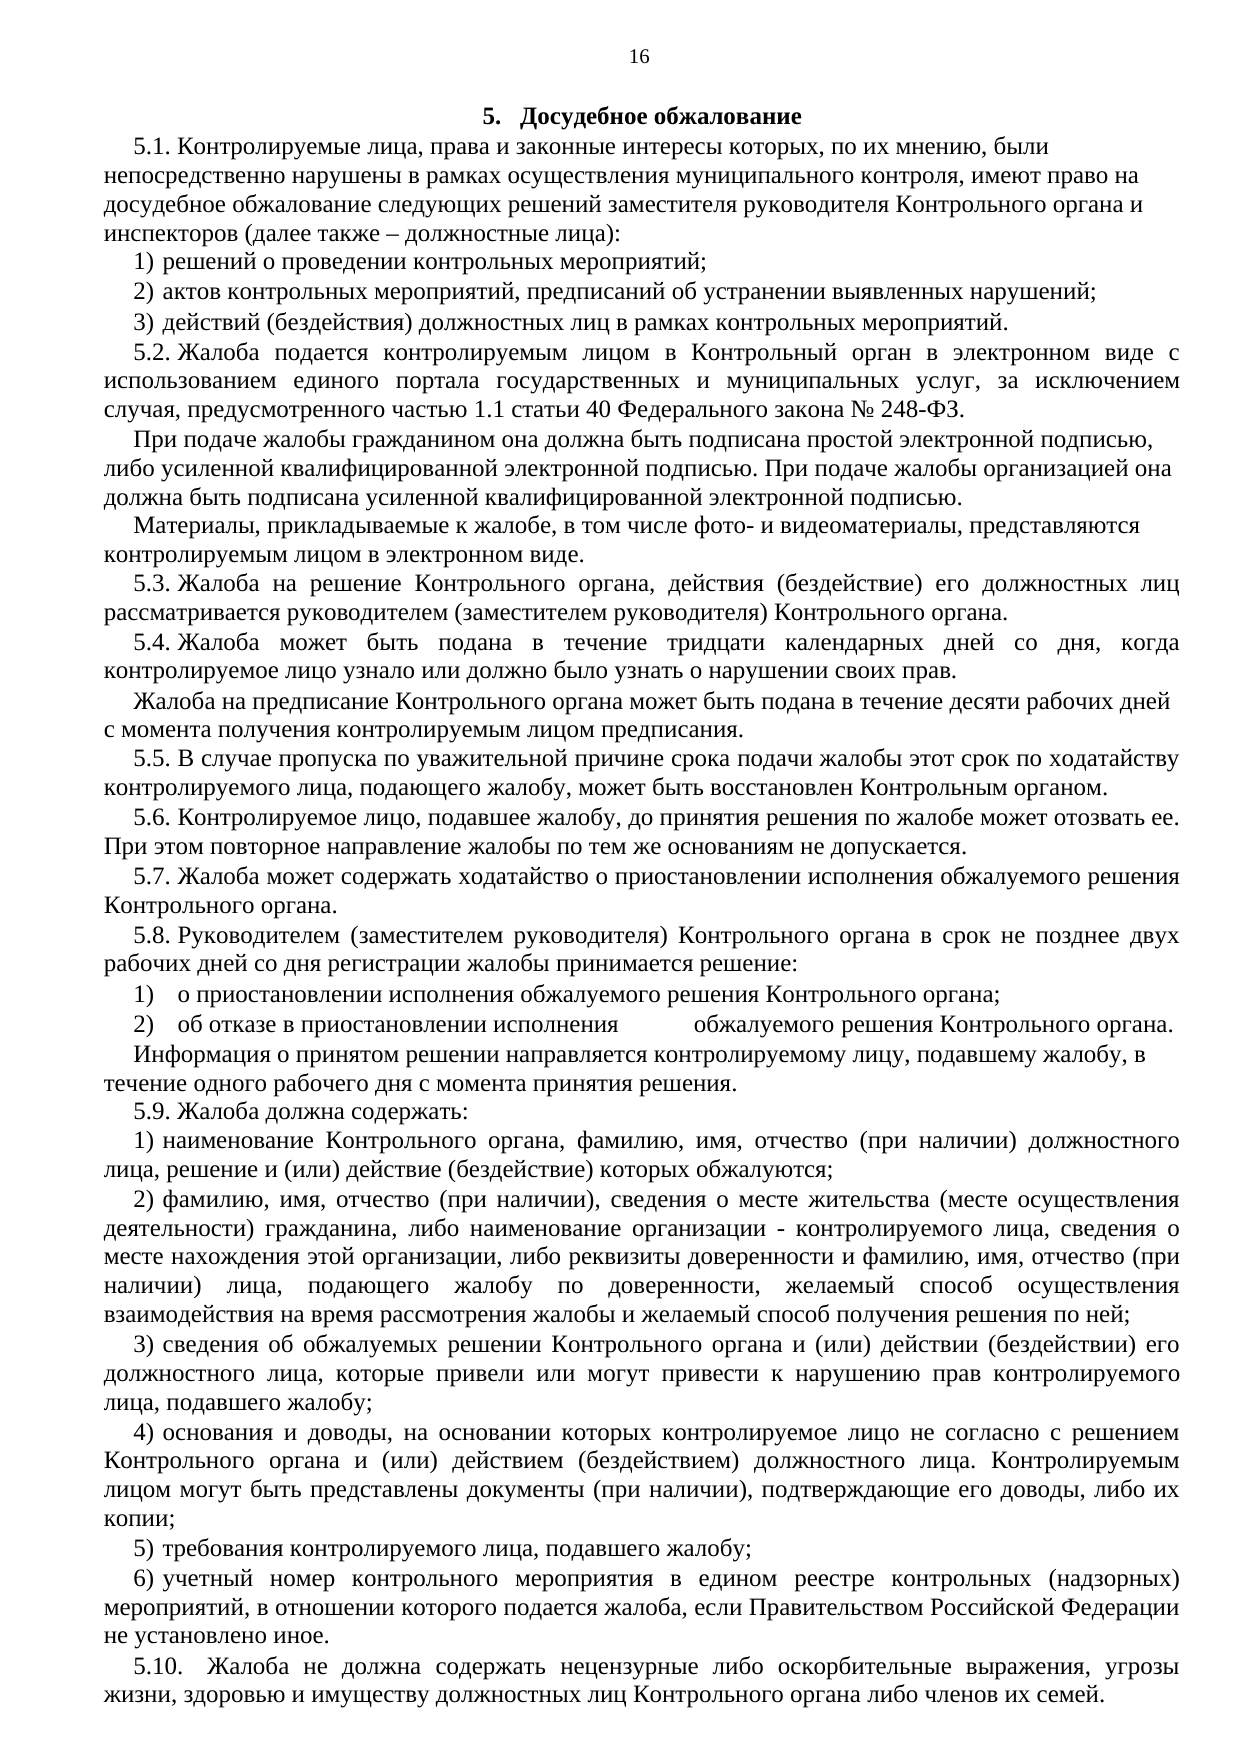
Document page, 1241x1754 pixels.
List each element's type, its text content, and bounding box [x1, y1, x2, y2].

list о приостановлении исполнения обжалуемого решения Контрольного органа; [103, 979, 1181, 1007]
list Жалоба может содержать ходатайство о приостановлении исполнения обжалуемого решения Контрольного органа. [103, 861, 1181, 918]
list фамилию, имя, отчество (при наличии), сведения о месте жительства (месте осуществления деятельности) гражданина, либо наименование организации - контролируемого лица, сведения о месте нахождения этой организации, либо реквизиты доверенности и фамилию, имя, отчество (при наличии) лица, подающего жалобу по доверенности, желаемый способ осуществления взаимодействия на время рассмотрения жалобы и желаемый способ получения решения по ней; [103, 1184, 1181, 1328]
list актов контрольных мероприятий, предписаний об устранении выявленных нарушений; [103, 276, 1181, 305]
list наименование Контрольного органа, фамилию, имя, отчество (при наличии) должностного лица, решение и (или) действие (бездействие) которых обжалуются; [103, 1125, 1181, 1183]
list действий (бездействия) должностных лиц в рамках контрольных мероприятий. [103, 307, 1181, 335]
list Руководителем (заместителем руководителя) Контрольного органа в срок не позднее двух рабочих дней со дня регистрации жалобы принимается решение: [103, 920, 1181, 977]
text Жалоба на предписание Контрольного органа может быть подана в течение десяти рабочих дней с момента получения контролируемым лицом предписания. [103, 686, 1181, 743]
list решений о проведении контрольных мероприятий; [103, 246, 1181, 275]
list учетный номер контрольного мероприятия в едином реестре контрольных (надзорных) мероприятий, в отношении которого подается жалоба, если Правительством Российской Федерации не установлено иное. [103, 1563, 1181, 1649]
list об отказе в приостановлении исполнения обжалуемого решения Контрольного органа. [103, 1009, 1181, 1037]
text Материалы, прикладываемые к жалобе, в том числе фото- и видеоматериалы, представляются контролируемым лицом в электронном виде. [103, 511, 1181, 568]
list сведения об обжалуемых решении Контрольного органа и (или) действии (бездействии) его должностного лица, которые привели или могут привести к нарушению прав контролируемого лица, подавшего жалобу; [103, 1329, 1181, 1415]
list Жалоба может быть подана в течение тридцати календарных дней со дня, когда контролируемое лицо узнало или должно было узнать о нарушении своих прав. [103, 627, 1181, 684]
list В случае пропуска по уважительной причине срока подачи жалобы этот срок по ходатайству контролируемого лица, подающего жалобу, может быть восстановлен Контрольным органом. [103, 743, 1181, 801]
list Контролируемое лицо, подавшее жалобу, до принятия решения по жалобе может отозвать ее. При этом повторное направление жалобы по тем же основаниям не допускается. [103, 802, 1181, 859]
list основания и доводы, на основании которых контролируемое лицо не согласно с решением Контрольного органа и (или) действием (бездействием) должностного лица. Контролируемым лицом могут быть представлены документы (при наличии), подтверждающие его доводы, либо их копии; [103, 1417, 1181, 1532]
list Жалоба не должна содержать нецензурные либо оскорбительные выражения, угрозы жизни, здоровью и имуществу должностных лиц Контрольного органа либо членов их семей. [103, 1651, 1181, 1708]
text При подаче жалобы гражданином она должна быть подписана простой электронной подписью, либо усиленной квалифицированной электронной подписью. При подаче жалобы организацией она должна быть подписана усиленной квалифицированной электронной подписью. [103, 424, 1181, 511]
list Жалоба подается контролируемым лицом в Контрольный орган в электронном виде с использованием единого портала государственных и муниципальных услуг, за исключением случая, предусмотренного частью 1.1 статьи 40 Федерального закона № 248-ФЗ. [103, 337, 1181, 423]
text 5.9. Жалоба должна содержать: [103, 1096, 1181, 1125]
text 5.1. Контролируемые лица, права и законные интересы которых, по их мнению, были непосредственно нарушены в рамках осуществления муниципального контроля, имеют право на досудебное обжалование следующих решений заместителя руководителя Контрольного органа и инспекторов (далее также – должностные лица): [103, 131, 1181, 246]
text Информация о принятом решении направляется контролируемому лицу, подавшему жалобу, в течение одного рабочего дня с момента принятия решения. [103, 1039, 1181, 1096]
list требования контролируемого лица, подавшего жалобу; [103, 1533, 1181, 1562]
subtitle Досудебное обжалование [103, 101, 1181, 130]
list Жалоба на решение Контрольного органа, действия (бездействие) его должностных лиц рассматривается руководителем (заместителем руководителя) Контрольного органа. [103, 568, 1181, 626]
